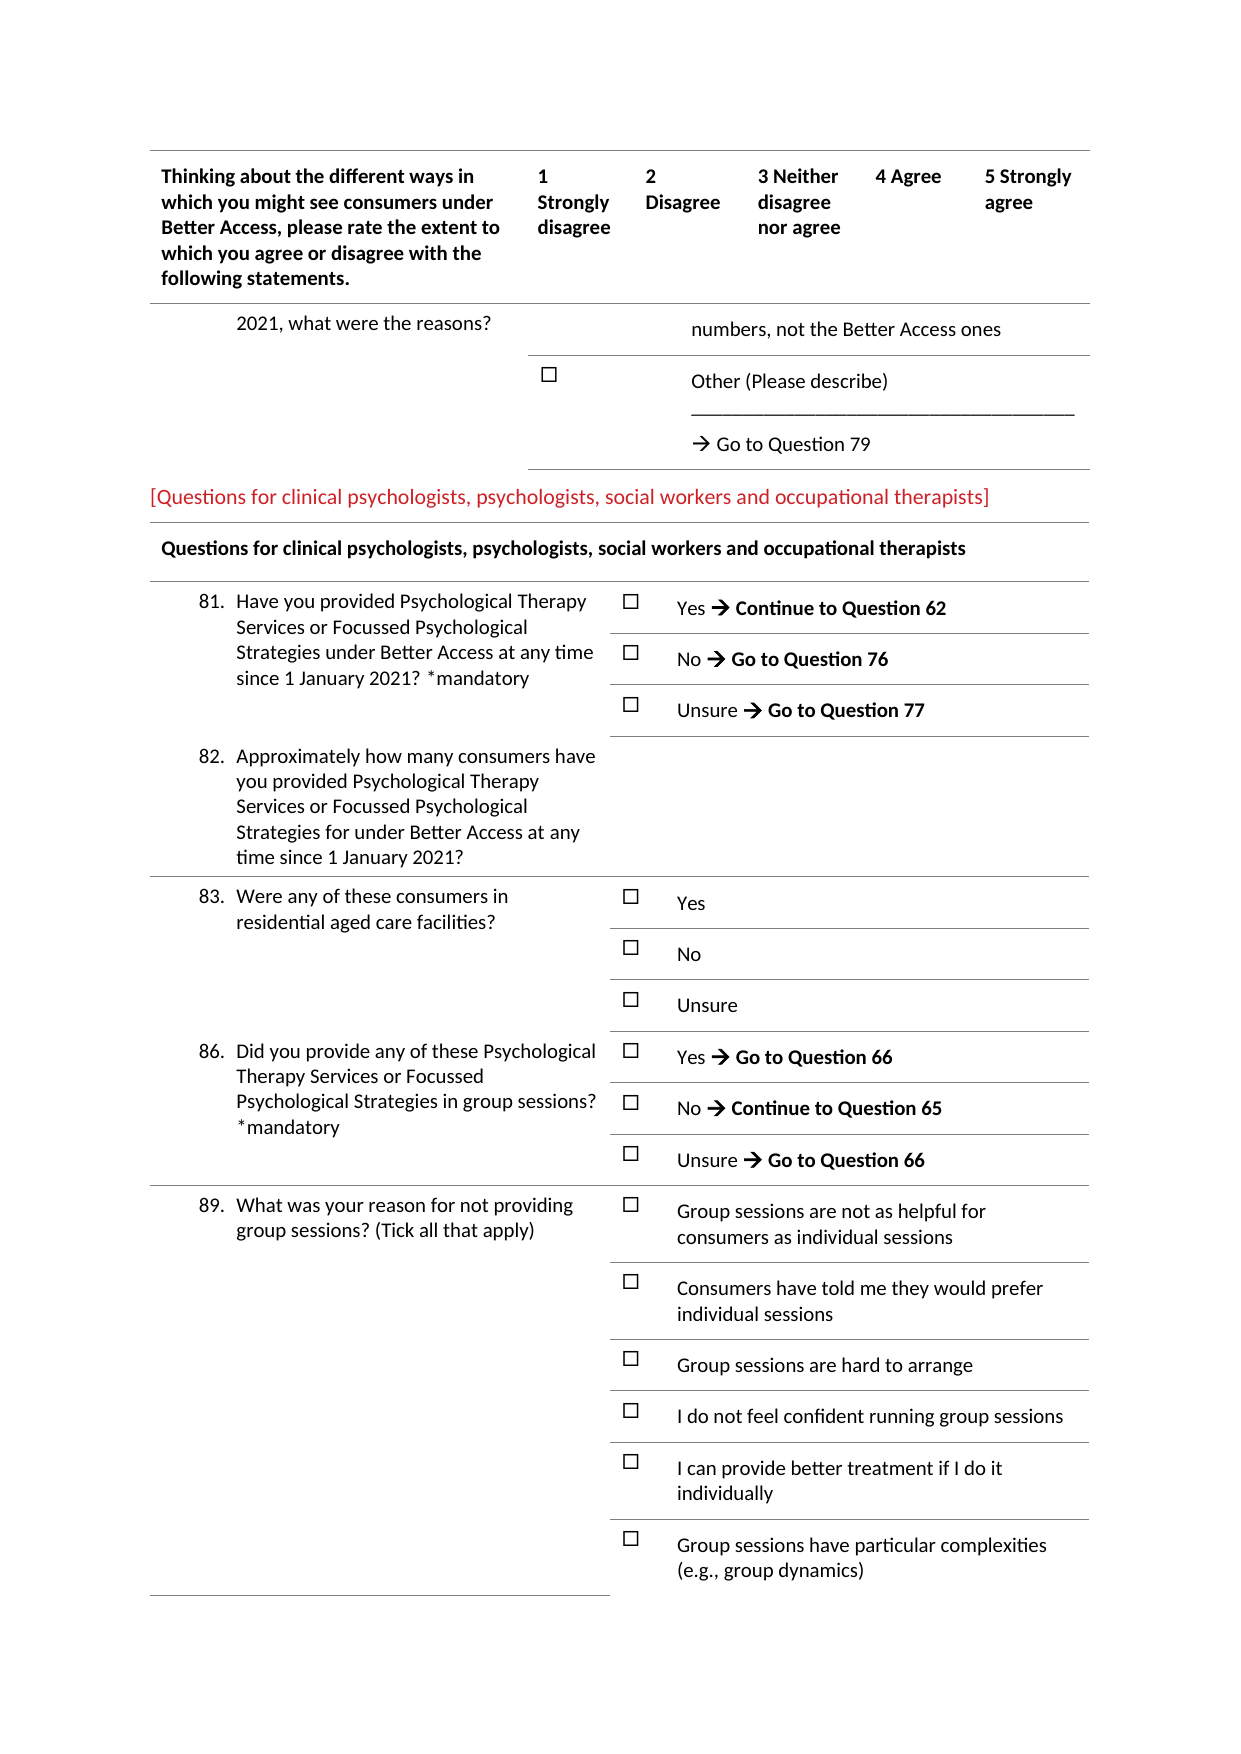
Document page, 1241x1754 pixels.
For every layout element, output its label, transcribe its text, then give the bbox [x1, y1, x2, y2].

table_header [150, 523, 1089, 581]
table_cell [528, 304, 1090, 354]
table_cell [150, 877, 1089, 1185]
text [Questions for clinical psychologists, psychologists, social workers and occupational therapists] [150, 483, 1090, 509]
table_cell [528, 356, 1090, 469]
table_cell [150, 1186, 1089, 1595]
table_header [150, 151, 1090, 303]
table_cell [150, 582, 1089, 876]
